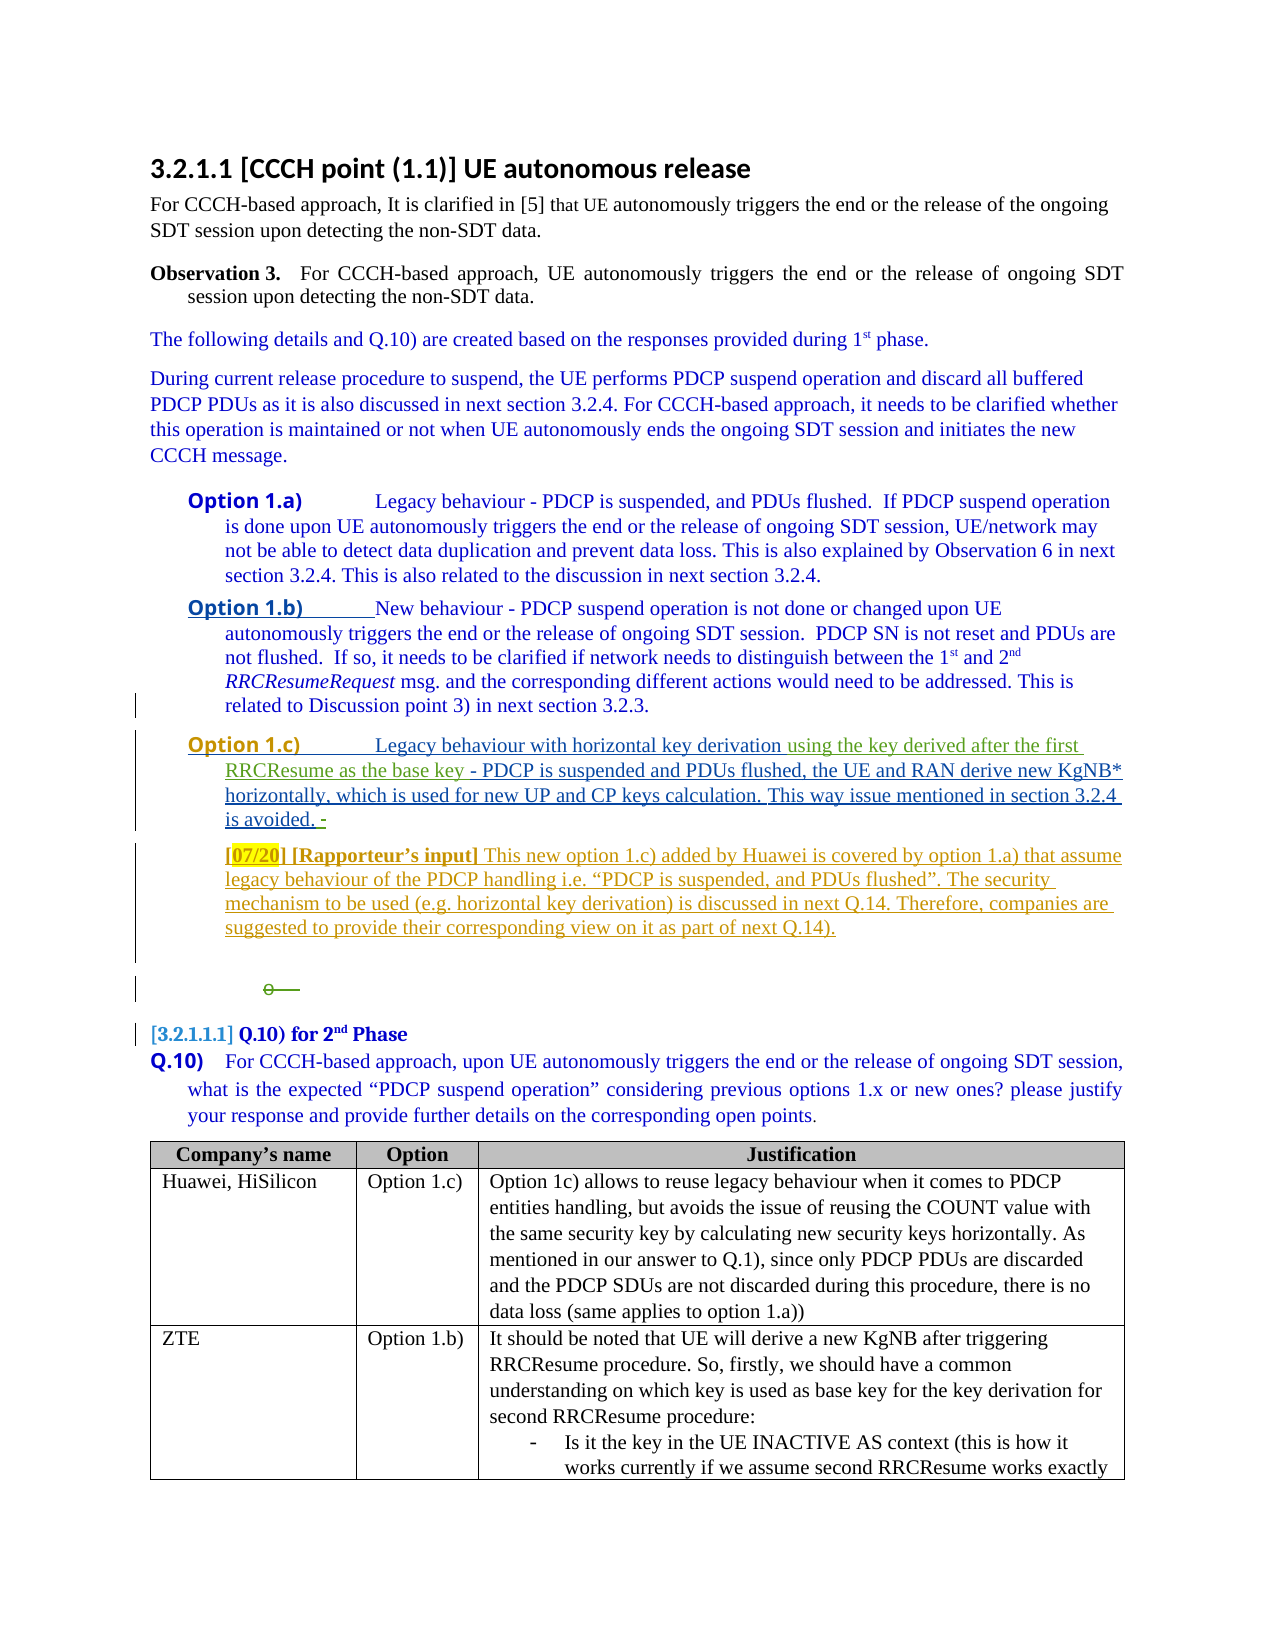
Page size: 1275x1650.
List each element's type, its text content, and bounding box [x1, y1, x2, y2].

text During current release procedure to suspend, the UE performs PDCP suspend operation and discard all buffered PDCP PDUs as it is also discussed in next section 3.2.4. For CCCH-based approach, it needs to be clarified whether this operation is maintained or not when UE autonomously ends the ongoing SDT session and initiates the new CCCH message. [150, 366, 1125, 467]
table_header Option [357, 1142, 478, 1168]
table_cell Huawei, HiSilicon [151, 1169, 356, 1325]
table_cell Option 1c) allows to reuse legacy behaviour when it comes to PDCP entities handling, but avoids the issue of reusing the COUNT value with the same security key by calculating new security keys horizontally. As mentioned in our answer to Q.1), since only PDCP PDUs are discarded and the PDCP SDUs are not discarded during this procedure, there is no data loss (same applies to option 1.a)) [479, 1169, 1124, 1325]
table_header Company’s name [151, 1142, 356, 1168]
table_cell ZTE [151, 1326, 356, 1479]
text For CCCH-based approach, UE autonomously triggers the end or the release of ongoing SDT session upon detecting the non-SDT data. [150, 260, 1125, 308]
table_cell Option 1.c) [357, 1169, 478, 1325]
list New behaviour - PDCP suspend operation is not done or changed upon UE autonomously triggers the end or the release of ongoing SDT session. PDCP SN is not reset and PDUs are not flushed. If so, it needs to be clarified if network needs to distinguish between the 1st and 2nd RRCResumeRequest msg. and the corresponding different actions would need to be addressed. This is related to Discussion point 3) in next section 3.2.3. [187, 593, 1125, 717]
list Legacy behaviour - PDCP is suspended, and PDUs flushed. If PDCP suspend operation is done upon UE autonomously triggers the end or the release of ongoing SDT session, UE/network may not be able to detect data duplication and prevent data loss. This is also explained by Observation 6 in next section 3.2.4. This is also related to the discussion in next section 3.2.4. [187, 486, 1125, 587]
subtitle Q.10) for 2nd Phase [150, 1022, 1125, 1046]
text The following details and Q.10) are created based on the responses provided during 1st phase. [150, 327, 1125, 351]
text For CCCH-based approach, It is clarified in [5] that UE autonomously triggers the end or the release of the ongoing SDT session upon detecting the non-SDT data. [150, 192, 1125, 242]
subtitle [CCCH point (1.1)] UE autonomous release [150, 150, 1125, 186]
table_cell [479, 1326, 1124, 1479]
list For CCCH-based approach, upon UE autonomously triggers the end or the release of ongoing SDT session, what is the expected “PDCP suspend operation” considering previous options 1.x or new ones? please justify your response and provide further details on the corresponding open points. [150, 1046, 1125, 1127]
table_cell Option 1.b) [357, 1326, 478, 1479]
table_header Justification [479, 1142, 1124, 1168]
